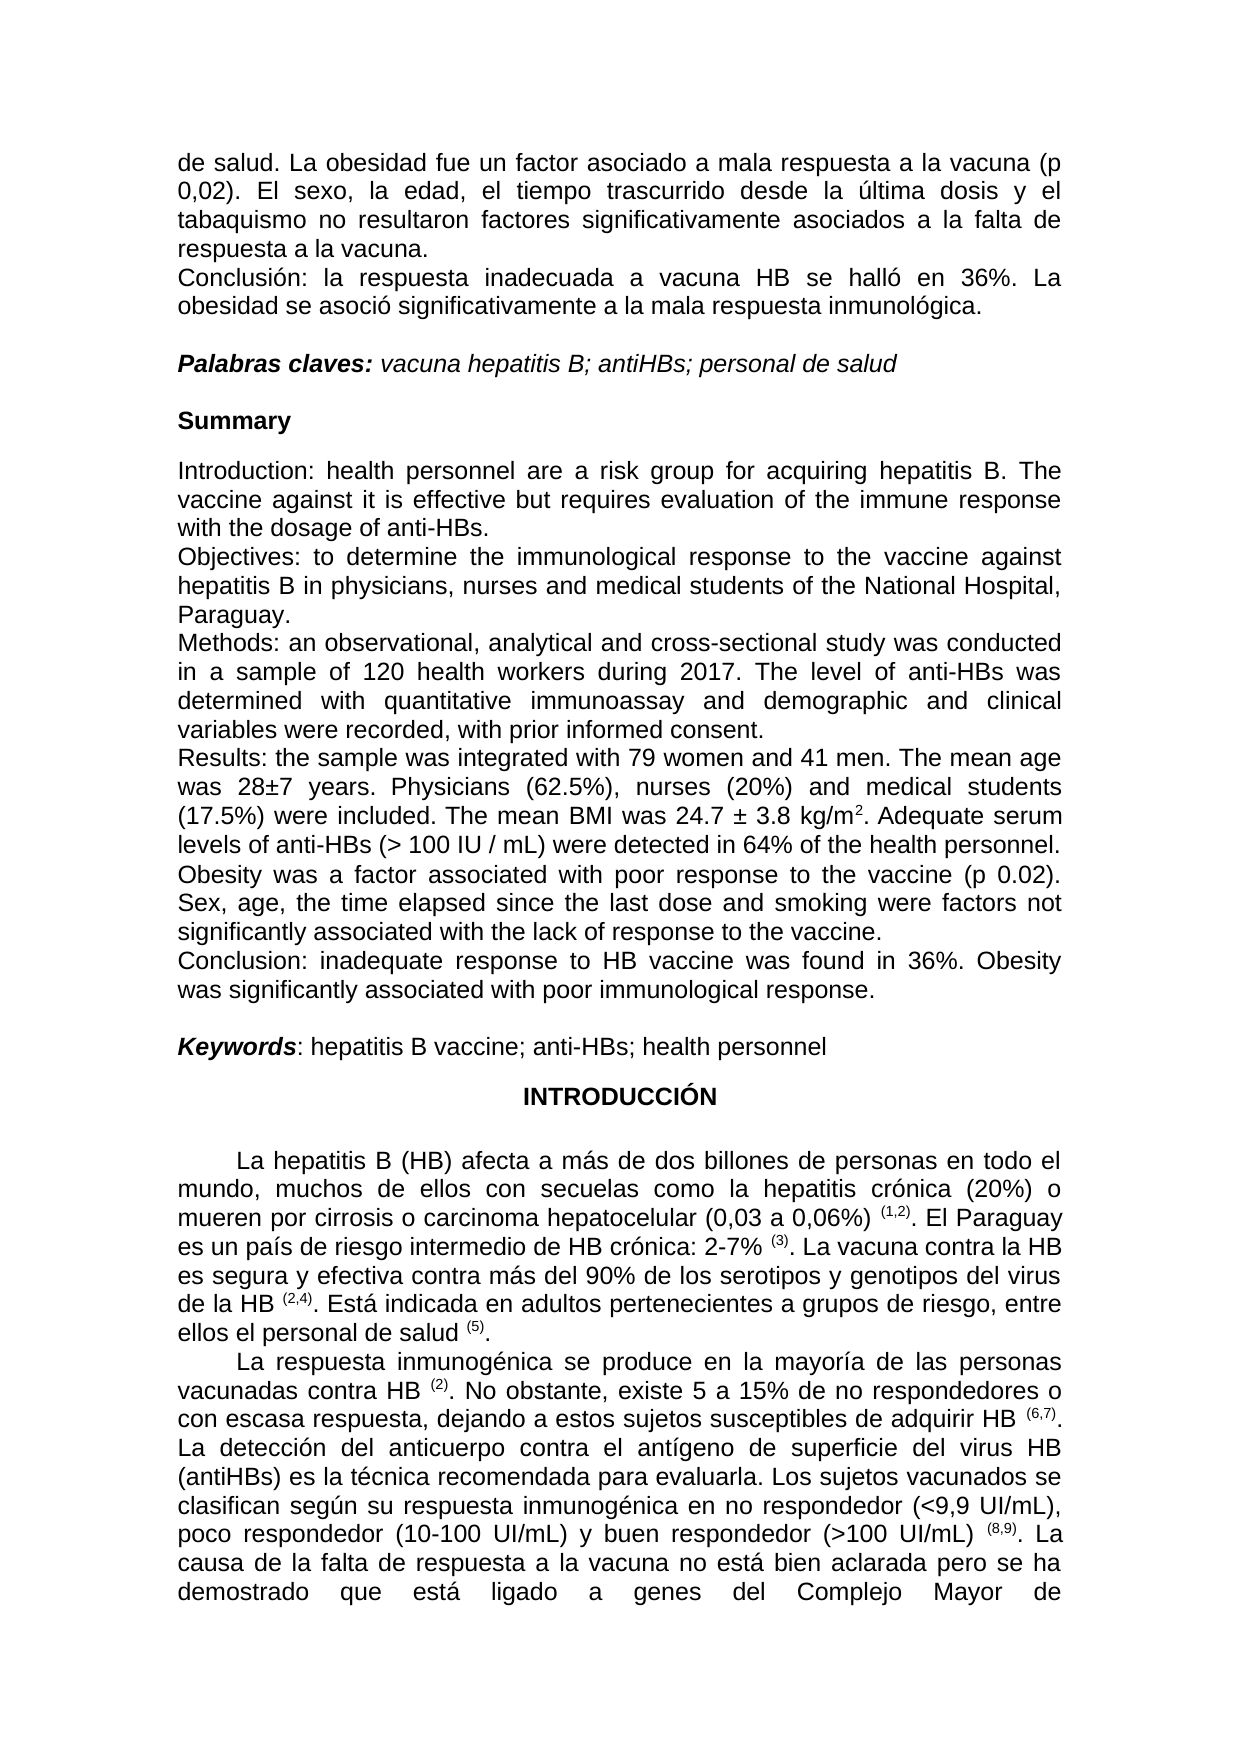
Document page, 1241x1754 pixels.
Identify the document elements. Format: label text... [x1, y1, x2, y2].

text Objectives: to determine the immunological response to the vaccine against hepatitis B in physicians, nurses and medical students of the National Hospital, Paraguay. [177, 542, 1063, 628]
text Palabras claves: vacuna hepatitis B; antiHBs; personal de salud [177, 349, 1063, 378]
text Introduction: health personnel are a risk group for acquiring hepatitis B. The vaccine against it is effective but requires evaluation of the immune response with the dosage of anti-HBs. [177, 456, 1063, 542]
text Keywords: hepatitis B vaccine; anti-HBs; health personnel [177, 1032, 1063, 1061]
text Summary [177, 406, 1063, 435]
text Methods: an observational, analytical and cross-sectional study was conducted in a sample of 120 health workers during 2017. The level of anti-HBs was determined with quantitative immunoassay and demographic and clinical variables were recorded, with prior informed consent. [177, 628, 1063, 743]
text La hepatitis B (HB) afecta a más de dos billones de personas en todo el mundo, muchos de ellos con secuelas como la hepatitis crónica (20%) o mueren por cirrosis o carcinoma hepatocelular (0,03 a 0,06%) (1,2). El Paraguay es un país de riesgo intermedio de HB crónica: 2-7% (3). La vacuna contra la HB es segura y efectiva contra más del 90% de los serotipos y genotipos del virus de la HB (2,4). Está indicada en adultos pertenecientes a grupos de riesgo, entre ellos el personal de salud (5). [177, 1146, 1063, 1347]
text Conclusion: inadequate response to HB vaccine was found in 36%. Obesity was significantly associated with poor immunological response. [177, 946, 1063, 1003]
text Conclusión: la respuesta inadecuada a vacuna HB se halló en 36%. La obesidad se asoció significativamente a la mala respuesta inmunológica. [177, 263, 1063, 320]
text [177, 1347, 1063, 1606]
text Results: the sample was integrated with 79 women and 41 men. The mean age was 28±7 years. Physicians (62.5%), nurses (20%) and medical students (17.5%) were included. The mean BMI was 24.7 ± 3.8 kg/m2. Adequate serum levels of anti-HBs (> 100 IU / mL) were detected in 64% of the health personnel. Obesity was a factor associated with poor response to the vaccine (p 0.02). Sex, age, the time elapsed since the last dose and smoking were factors not significantly associated with the lack of response to the vaccine. [177, 743, 1063, 946]
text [177, 148, 1063, 263]
text INTRODUCCIÓN [177, 1082, 1063, 1111]
